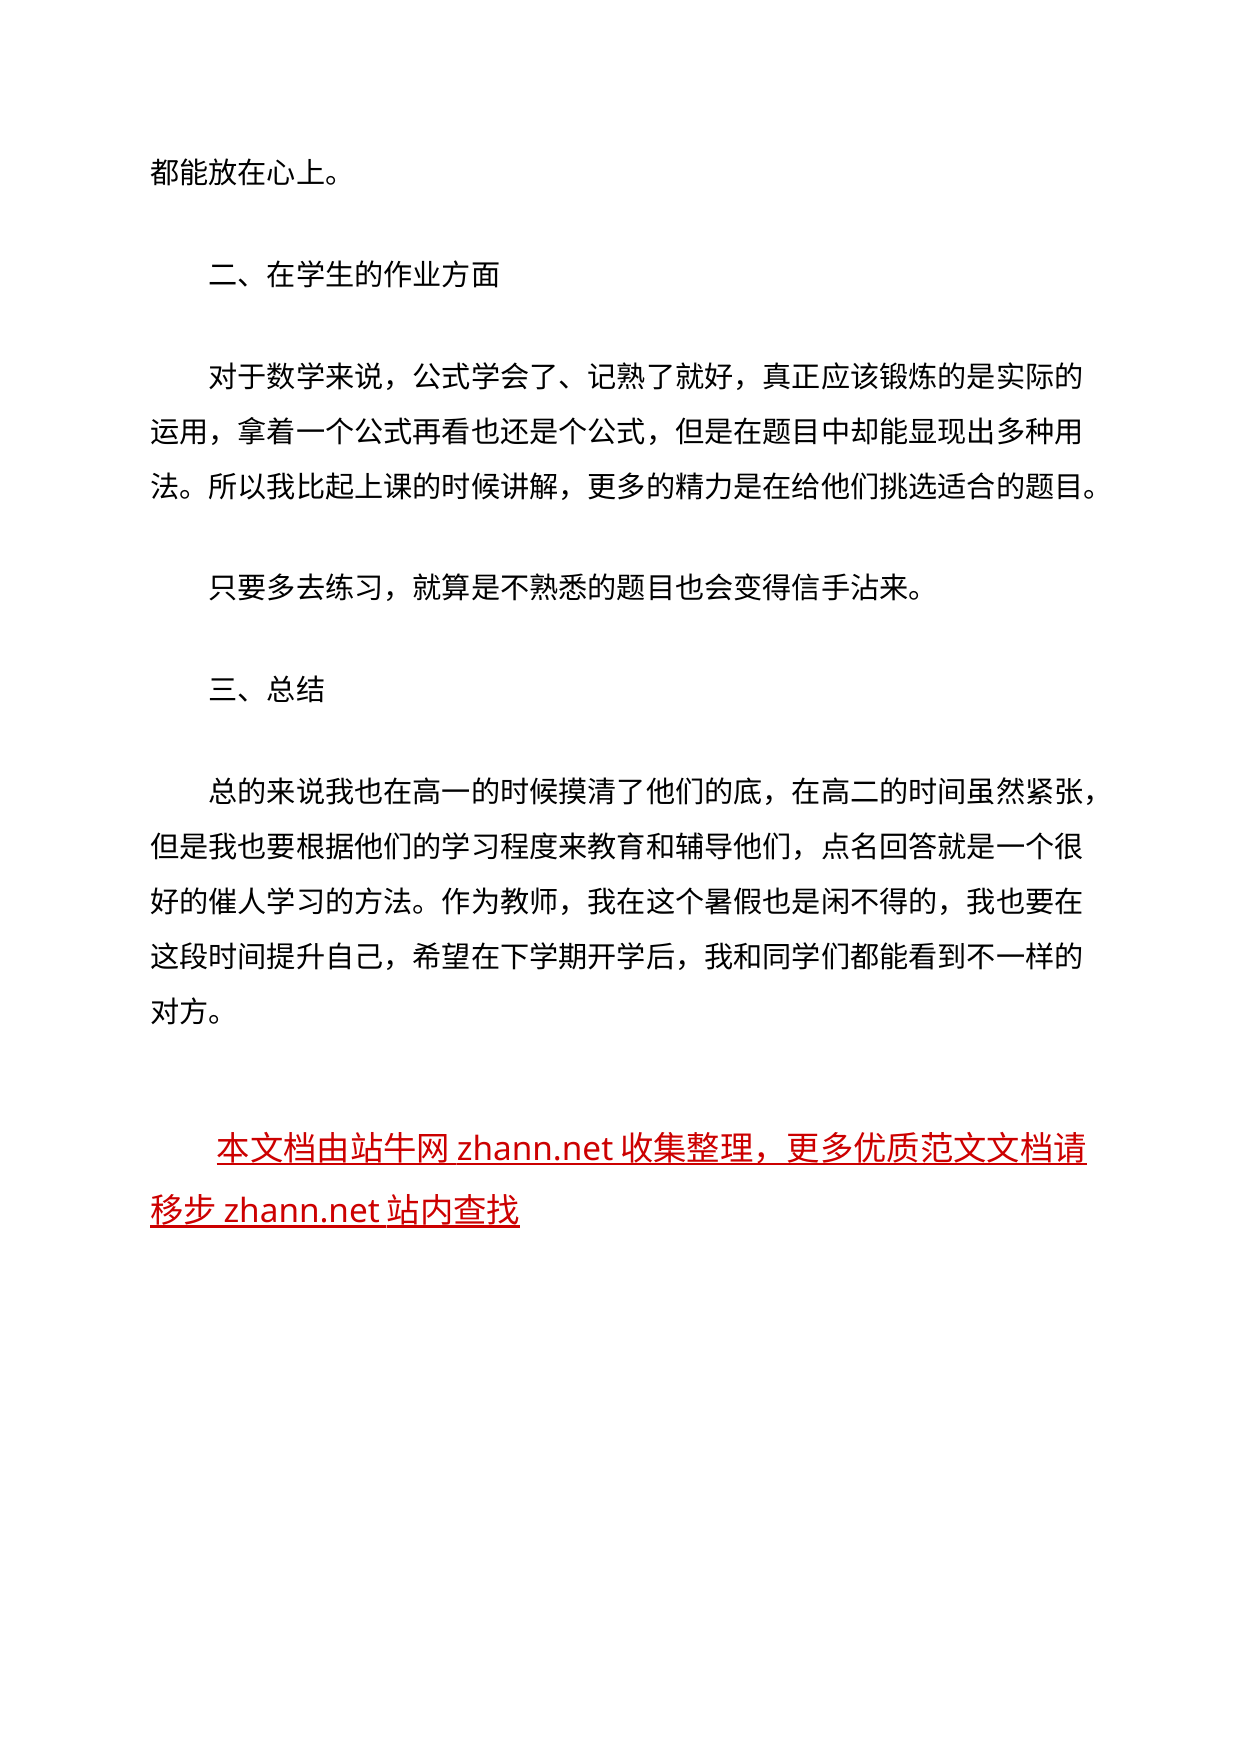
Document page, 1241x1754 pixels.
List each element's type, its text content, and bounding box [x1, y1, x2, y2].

text 总的来说我也在高一的时候摸清了他们的底，在高二的时间虽然紧张，但是我也要根据他们的学习程度来教育和辅导他们，点名回答就是一个很好的催人学习的方法。作为教师，我在这个暑假也是闲不得的，我也要在这段时间提升自己，希望在下学期开学后，我和同学们都能看到不一样的对方。 [150, 769, 1090, 1031]
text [150, 150, 1090, 192]
text 本文档由站牛网zhann.net收集整理，更多优质范文文档请移步zhann.net站内查找 [150, 1121, 1090, 1232]
text 三、总结 [150, 667, 1090, 709]
text 对于数学来说，公式学会了、记熟了就好，真正应该锻炼的是实际的运用，拿着一个公式再看也还是个公式，但是在题目中却能显现出多种用法。所以我比起上课的时候讲解，更多的精力是在给他们挑选适合的题目。 [150, 353, 1090, 506]
text 只要多去练习，就算是不熟悉的题目也会变得信手沾来。 [150, 565, 1090, 607]
text 二、在学生的作业方面 [150, 252, 1090, 294]
